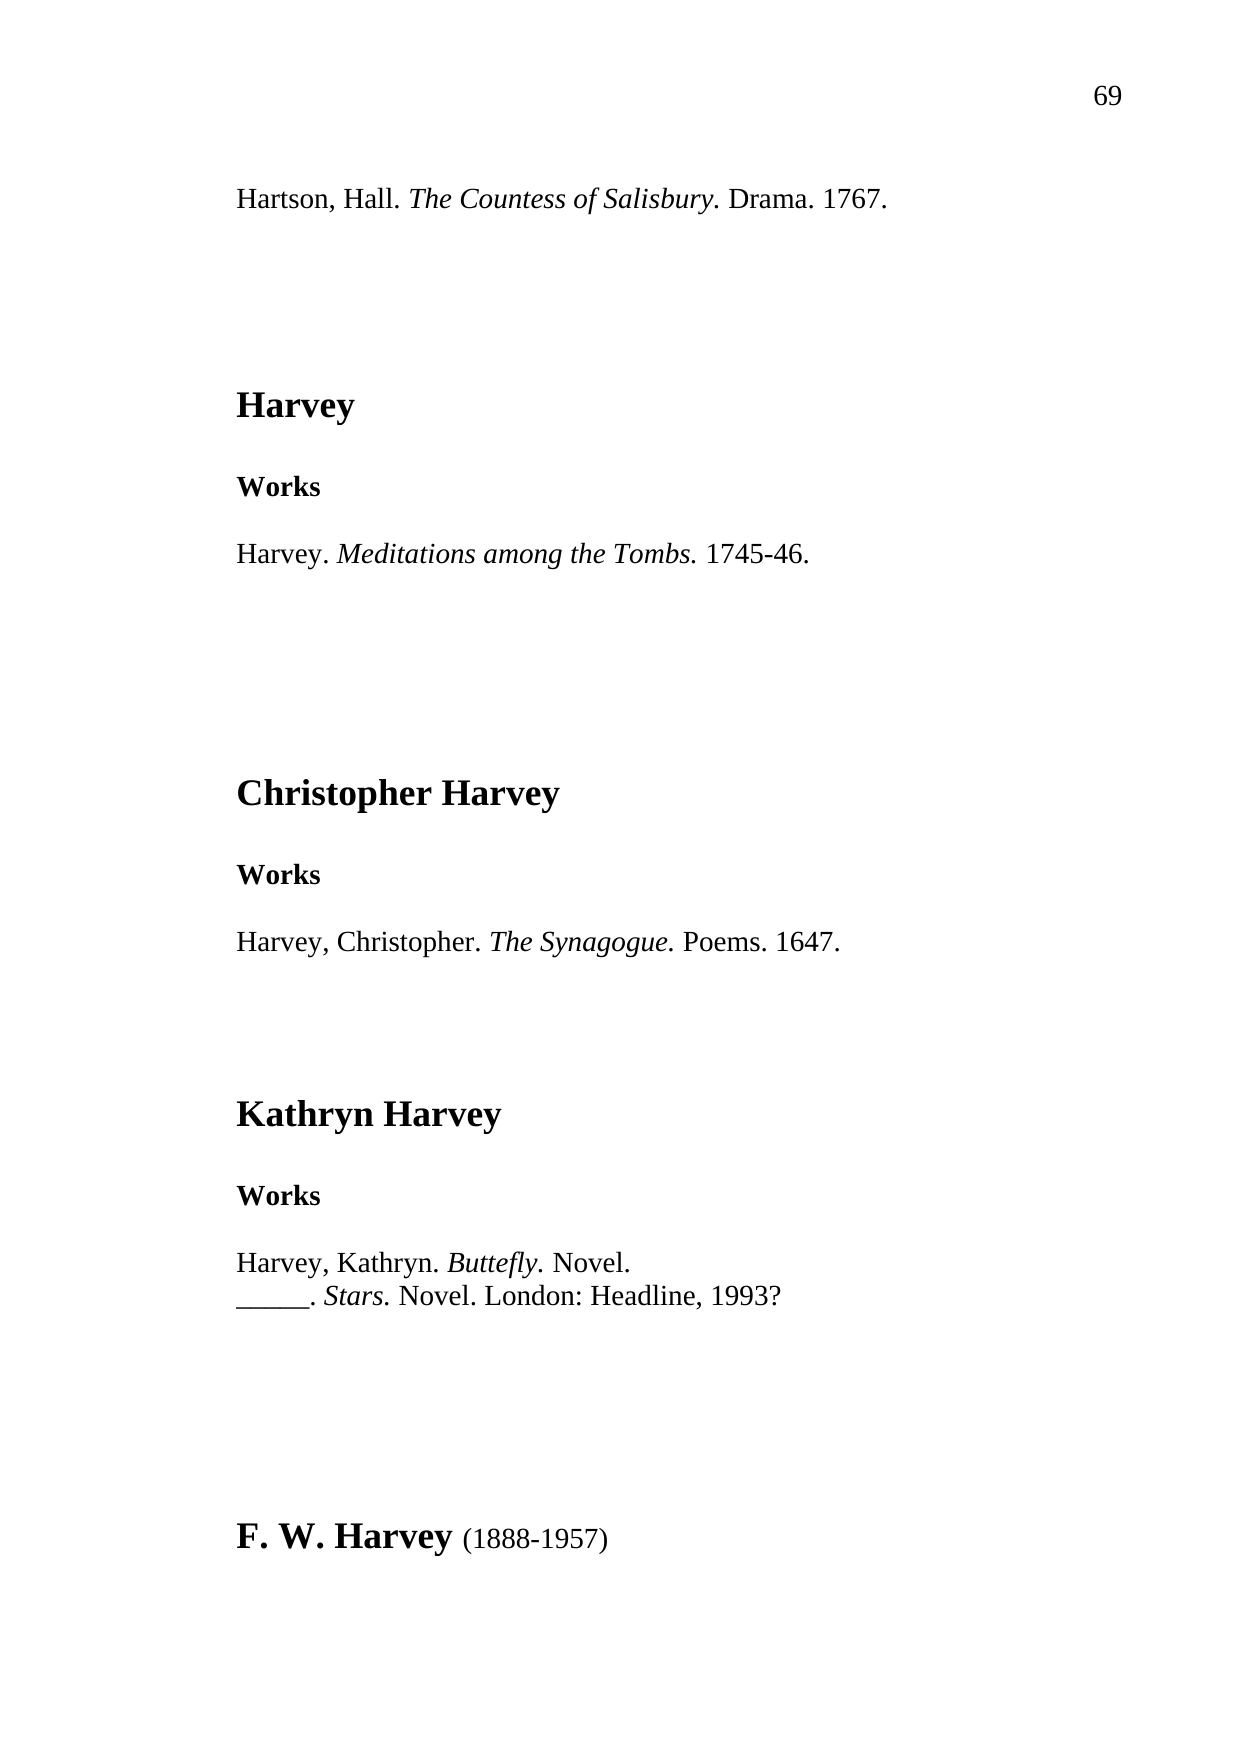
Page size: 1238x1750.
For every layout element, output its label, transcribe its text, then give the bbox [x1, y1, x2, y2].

text _____. Stars. Novel. London: Headline, 1993? [236, 1278, 1078, 1312]
text Works [236, 1178, 1078, 1211]
text Harvey, Christopher. The Synagogue. Poems. 1647. [236, 924, 1078, 957]
text Works [236, 469, 1078, 502]
text Hartson, Hall. The Countess of Salisbury. Drama. 1767. [236, 181, 1078, 215]
text Harvey, Kathryn. Buttefly. Novel. [236, 1245, 1078, 1278]
text Works [236, 857, 1078, 890]
text Christopher Harvey [236, 771, 1078, 814]
text Harvey [236, 382, 1078, 426]
text F. W. Harvey (1888-1957) [236, 1513, 1078, 1556]
text Kathryn Harvey [236, 1092, 1078, 1135]
text Harvey. Meditations among the Tombs. 1745-46. [236, 536, 1078, 569]
